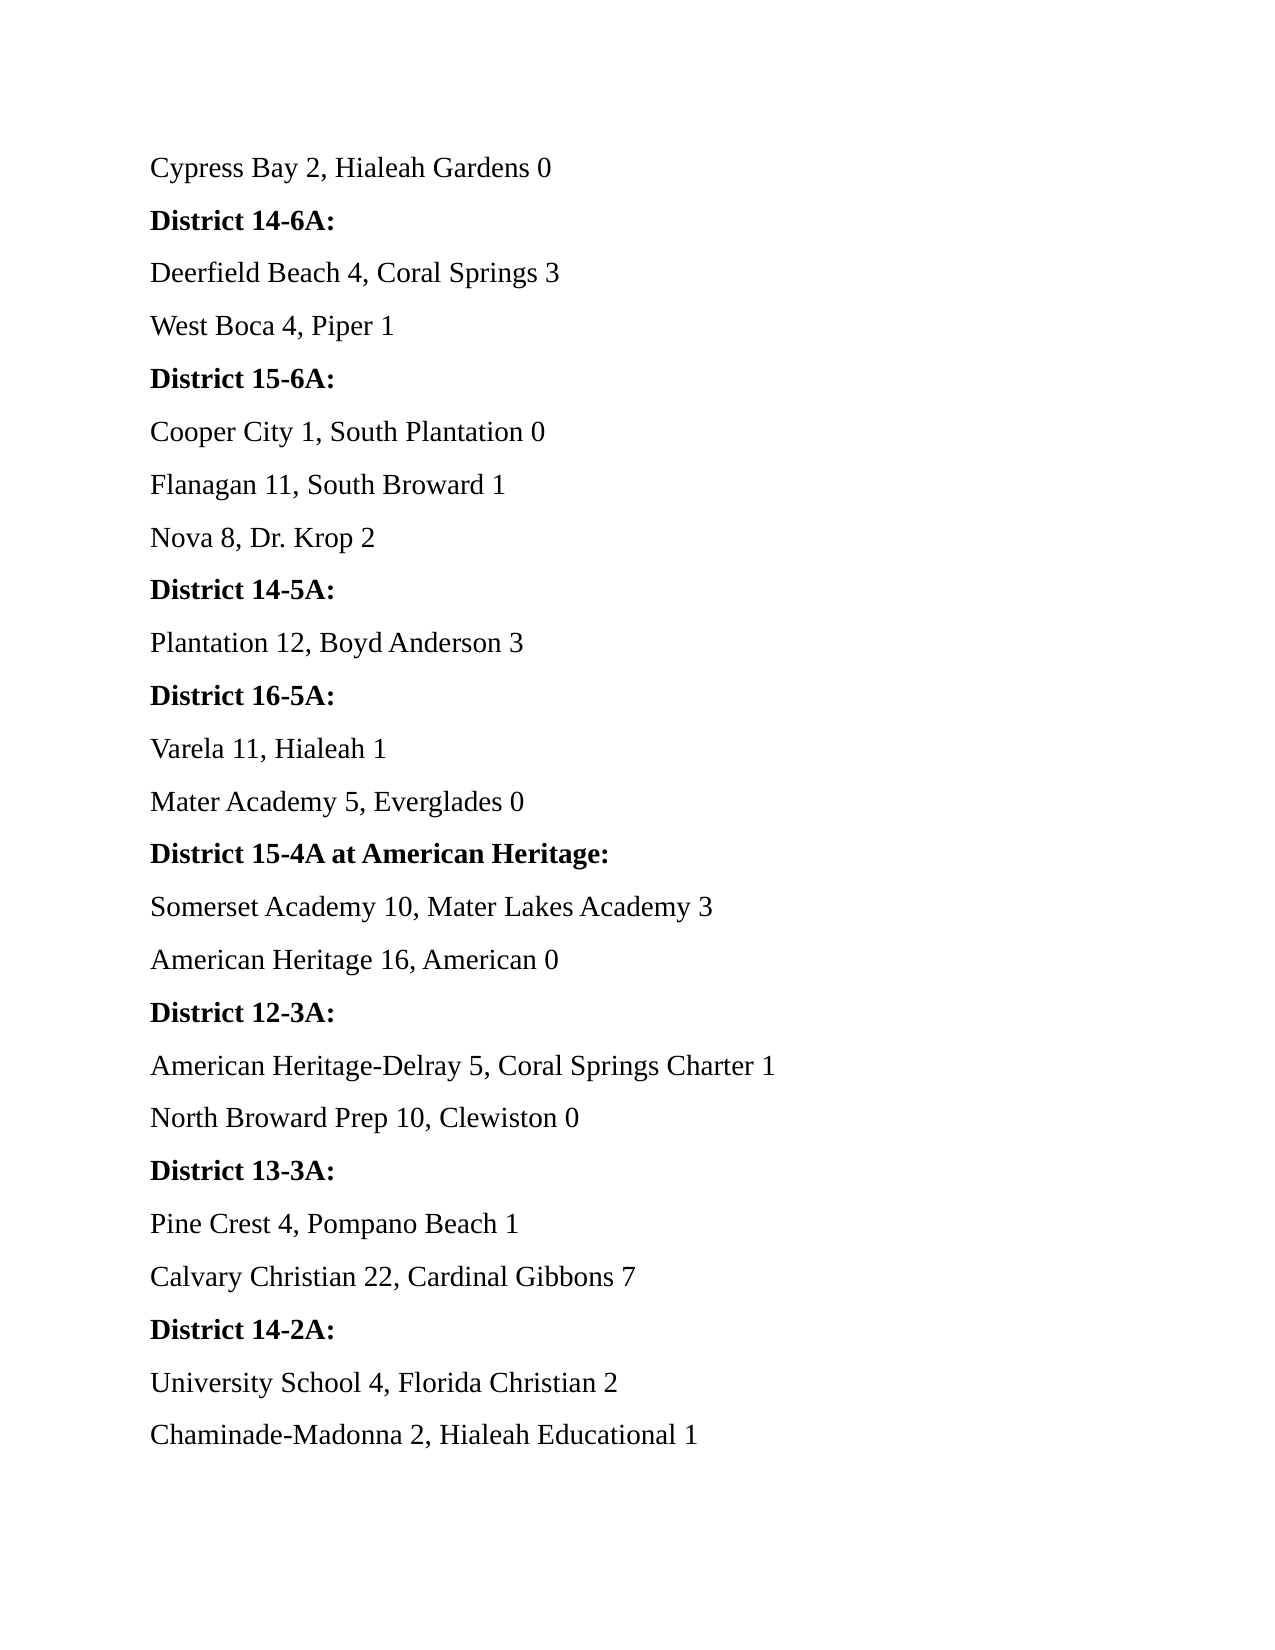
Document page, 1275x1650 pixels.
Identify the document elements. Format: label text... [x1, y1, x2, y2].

text District 12-3A: [150, 995, 1125, 1028]
text Plantation 12, Boyd Anderson 3 [150, 625, 1125, 659]
text Deerfield Beach 4, Coral Springs 3 [150, 256, 1125, 289]
text District 15-6A: [150, 361, 1125, 395]
text Calvary Christian 22, Cardinal Gibbons 7 [150, 1259, 1125, 1293]
text West Boca 4, Piper 1 [150, 308, 1125, 342]
text District 15-4A at American Heritage: [150, 837, 1125, 870]
text Somerset Academy 10, Mater Lakes Academy 3 [150, 889, 1125, 923]
text District 16-5A: [150, 678, 1125, 712]
text District 14-6A: [150, 203, 1125, 236]
text American Heritage 16, American 0 [150, 942, 1125, 976]
text Flanagan 11, South Broward 1 [150, 467, 1125, 500]
text Pine Crest 4, Pompano Beach 1 [150, 1206, 1125, 1240]
text Chaminade-Madonna 2, Hialeah Educational 1 [150, 1417, 1125, 1451]
text District 14-5A: [150, 572, 1125, 606]
text District 14-2A: [150, 1312, 1125, 1345]
text University School 4, Florida Christian 2 [150, 1365, 1125, 1398]
text Cypress Bay 2, Hialeah Gardens 0 [150, 150, 1125, 183]
text Varela 11, Hialeah 1 [150, 731, 1125, 764]
text Mater Academy 5, Everglades 0 [150, 784, 1125, 817]
text Cooper City 1, South Plantation 0 [150, 414, 1125, 448]
text American Heritage-Delray 5, Coral Springs Charter 1 [150, 1048, 1125, 1081]
text North Broward Prep 10, Clewiston 0 [150, 1101, 1125, 1134]
text District 13-3A: [150, 1153, 1125, 1187]
text Nova 8, Dr. Krop 2 [150, 520, 1125, 553]
